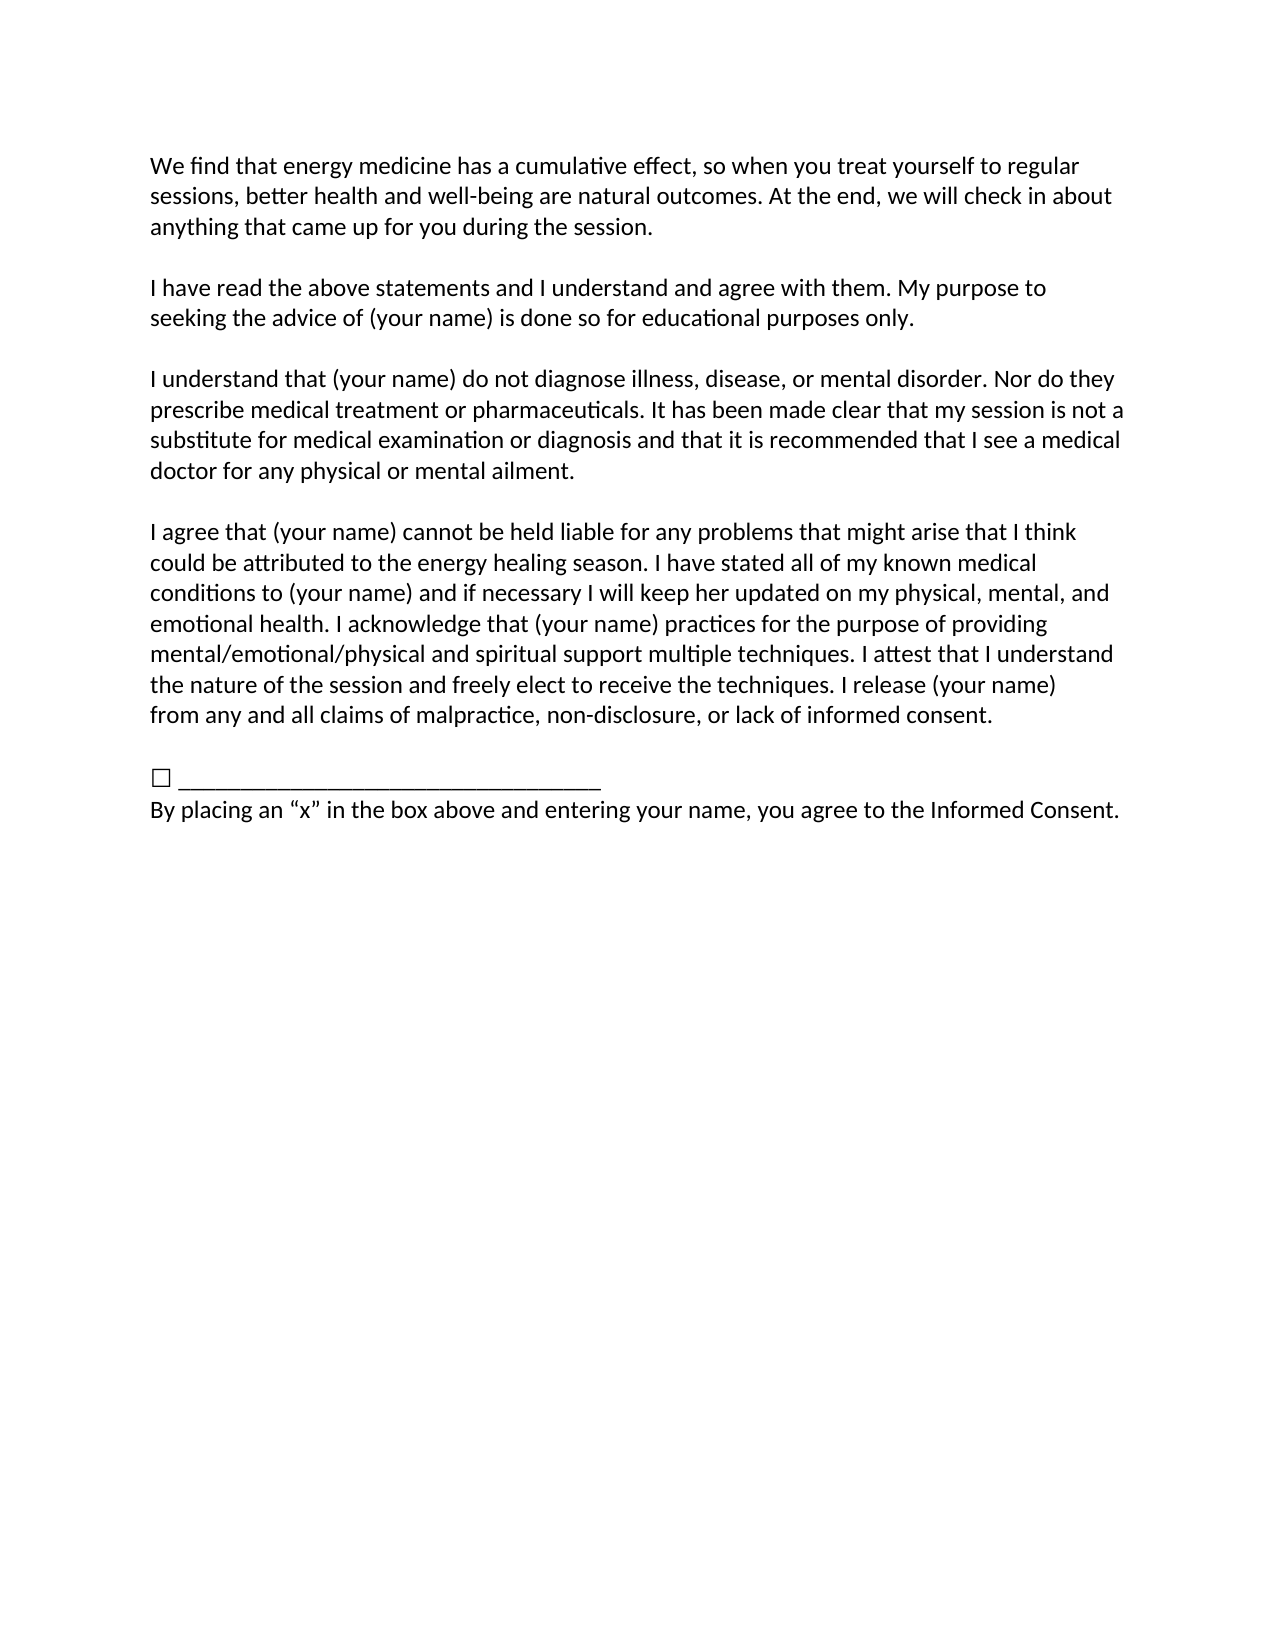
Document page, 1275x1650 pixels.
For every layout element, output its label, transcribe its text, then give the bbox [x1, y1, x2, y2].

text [150, 150, 1125, 242]
text conditions to (your name) and if necessary I will keep her updated on my physical, mental, and emotional health. I acknowledge that (your name) practices for the purpose of providing mental/emotional/physical and spiritual support multiple techniques. I attest that I understand the nature of the session and freely elect to receive the techniques. I release (your name) [150, 577, 1125, 699]
text from any and all claims of malpractice, non-disclosure, or lack of informed consent. [150, 699, 1125, 730]
text I agree that (your name) cannot be held liable for any problems that might arise that I think could be attributed to the energy healing season. I have stated all of my known medical [150, 516, 1125, 577]
text I understand that (your name) do not diagnose illness, disease, or mental disorder. Nor do they [150, 364, 1125, 394]
text prescribe medical treatment or pharmaceuticals. It has been made clear that my session is not a substitute for medical examination or diagnosis and that it is recommended that I see a medical doctor for any physical or mental ailment. [150, 394, 1125, 486]
text By placing an “x” in the box above and entering your name, you agree to the Informed Consent. [150, 794, 1125, 825]
text I have read the above statements and I understand and agree with them. My purpose to seeking the advice of (your name) is done so for educational purposes only. [150, 272, 1125, 333]
